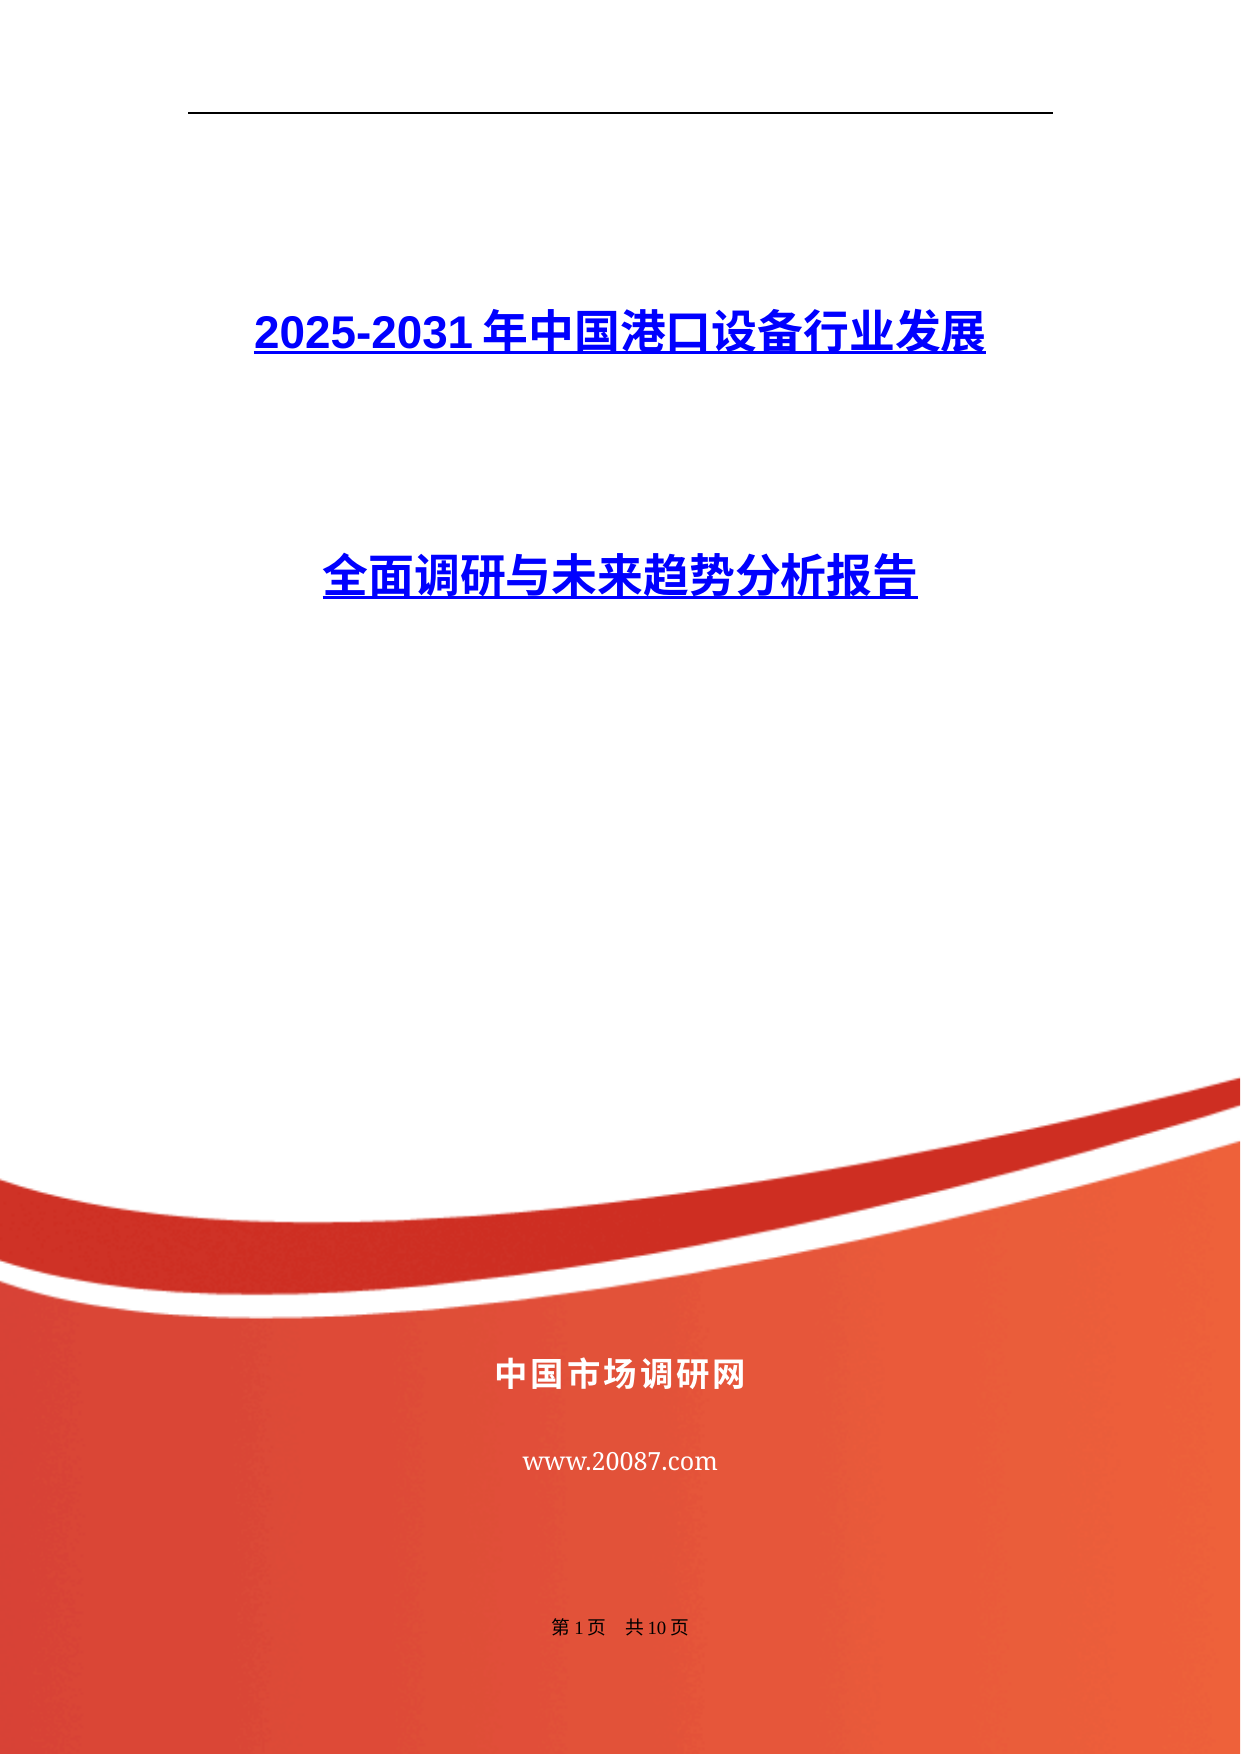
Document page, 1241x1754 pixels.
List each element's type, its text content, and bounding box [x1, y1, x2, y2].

picture [0, 1006, 1241, 1754]
text www.20087.com [187, 1428, 1053, 1493]
subtitle 中国市场调研网 [187, 1339, 1053, 1404]
table_header 2025-2031年中国港口设备行业发展全面调研与未来趋势分析报告 [188, 207, 1053, 773]
